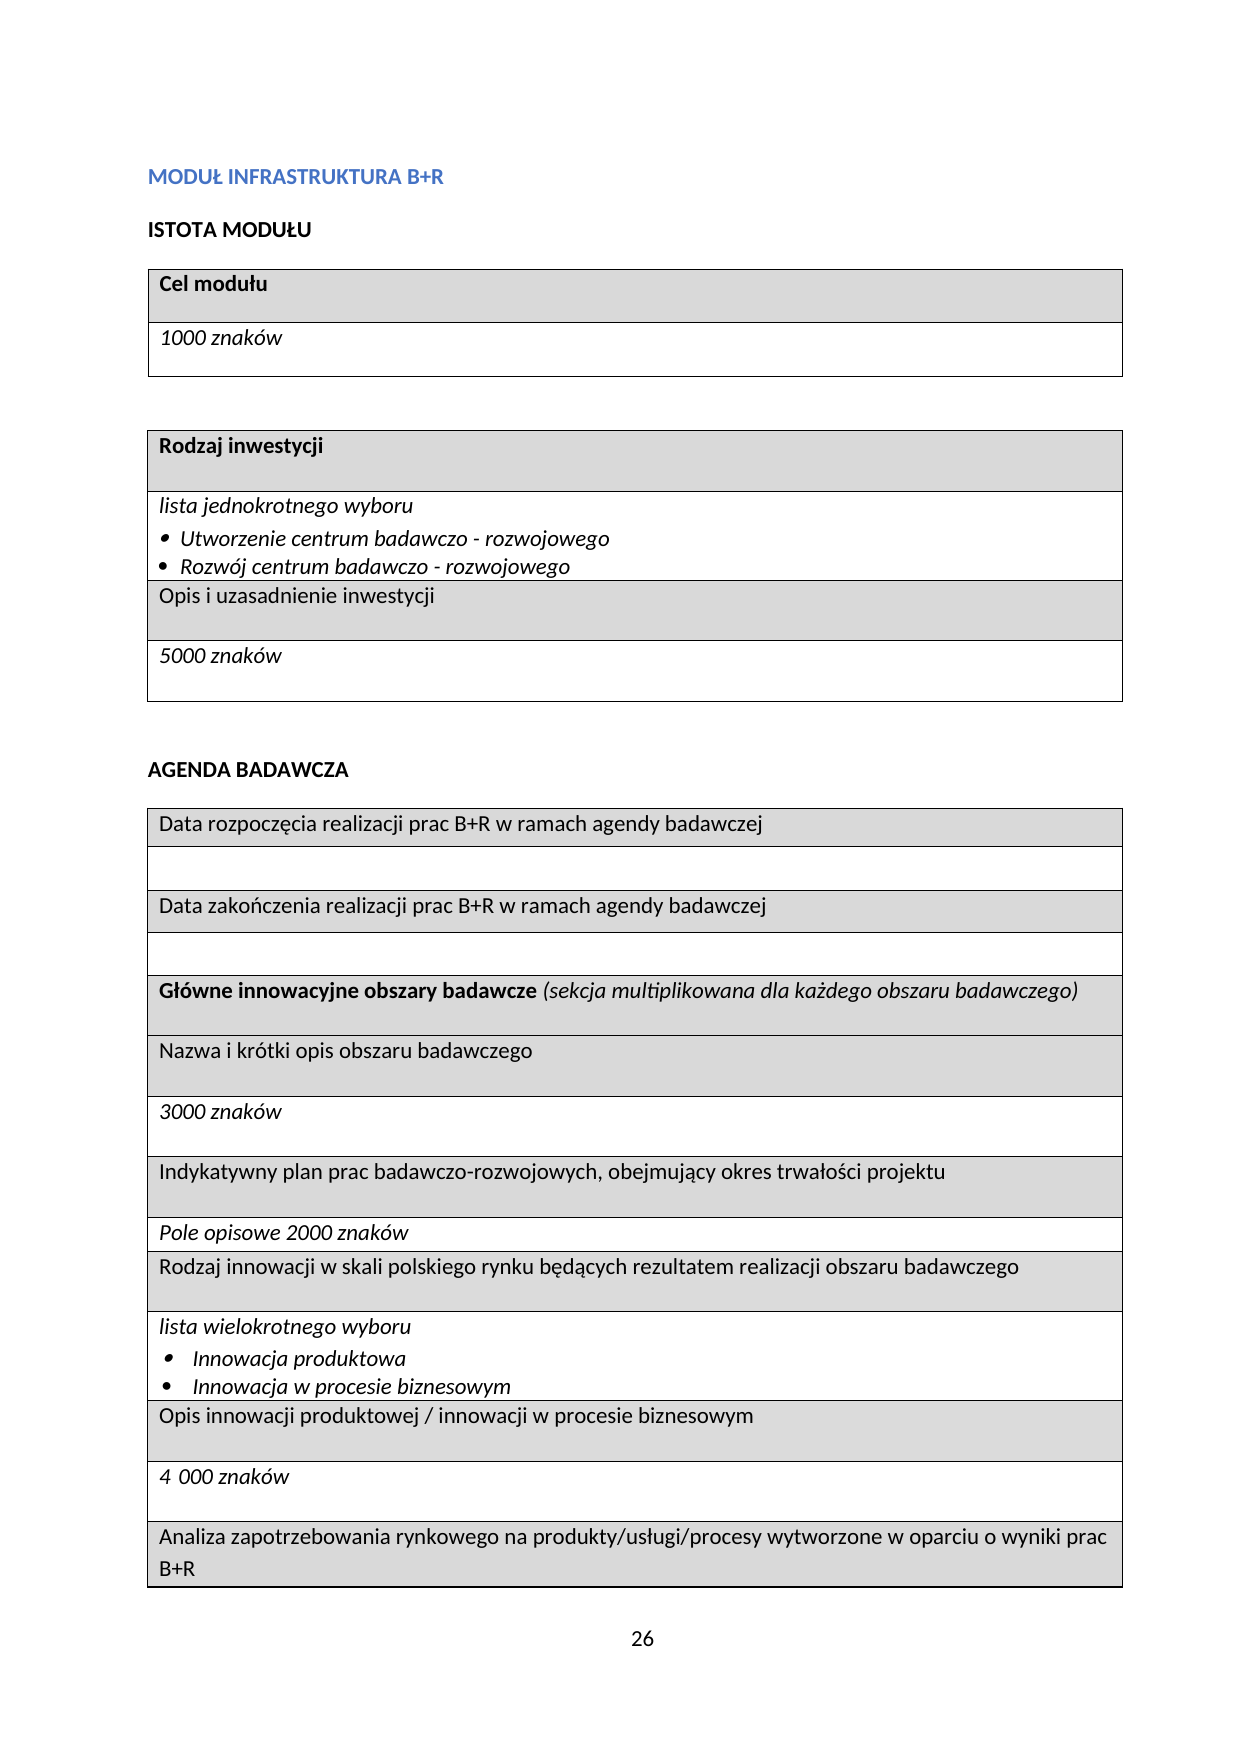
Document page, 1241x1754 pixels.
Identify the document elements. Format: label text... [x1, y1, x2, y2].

table_cell Nazwa i krótki opis obszaru badawczego [148, 1036, 1122, 1096]
table_cell lista wielokrotnego wyboru Innowacja produktowa Innowacja w procesie biznesowym [148, 1312, 1122, 1400]
table_cell Indykatywny plan prac badawczo-rozwojowych, obejmujący okres trwałości projektu [148, 1157, 1122, 1217]
table_cell 3000 znaków [148, 1097, 1122, 1156]
table_cell [148, 933, 1122, 975]
table_cell 4 000 znaków [148, 1462, 1122, 1521]
table_cell Analiza zapotrzebowania rynkowego na produkty/usługi/procesy wytworzone w oparciu o wyniki prac B+R [148, 1522, 1122, 1586]
table_header Cel modułu [149, 270, 1122, 322]
table_cell 5000 znaków [148, 641, 1122, 701]
table_cell Opis i uzasadnienie inwestycji [148, 581, 1122, 640]
table_header Data rozpoczęcia realizacji prac B+R w ramach agendy badawczej [148, 809, 1122, 846]
table_cell Rodzaj innowacji w skali polskiego rynku będących rezultatem realizacji obszaru badawczego [148, 1252, 1122, 1311]
text MODUŁ INFRASTRUKTURA B+R [148, 162, 1137, 191]
text ISTOTA MODUŁU [148, 216, 1137, 243]
table_cell lista jednokrotnego wyboru Utworzenie centrum badawczo - rozwojowego Rozwój centrum badawczo - rozwojowego [148, 492, 1122, 580]
table_header Rodzaj inwestycji [148, 431, 1122, 491]
table_cell Główne innowacyjne obszary badawcze (sekcja multiplikowana dla każdego obszaru badawczego) [148, 976, 1122, 1035]
table_cell Data zakończenia realizacji prac B+R w ramach agendy badawczej [148, 891, 1122, 932]
table_cell 1000 znaków [149, 323, 1122, 376]
text AGENDA BADAWCZA [148, 755, 1137, 783]
table_cell [148, 847, 1122, 890]
table_cell Opis innowacji produktowej / innowacji w procesie biznesowym [148, 1401, 1122, 1461]
table_cell Pole opisowe 2000 znaków [148, 1218, 1122, 1251]
